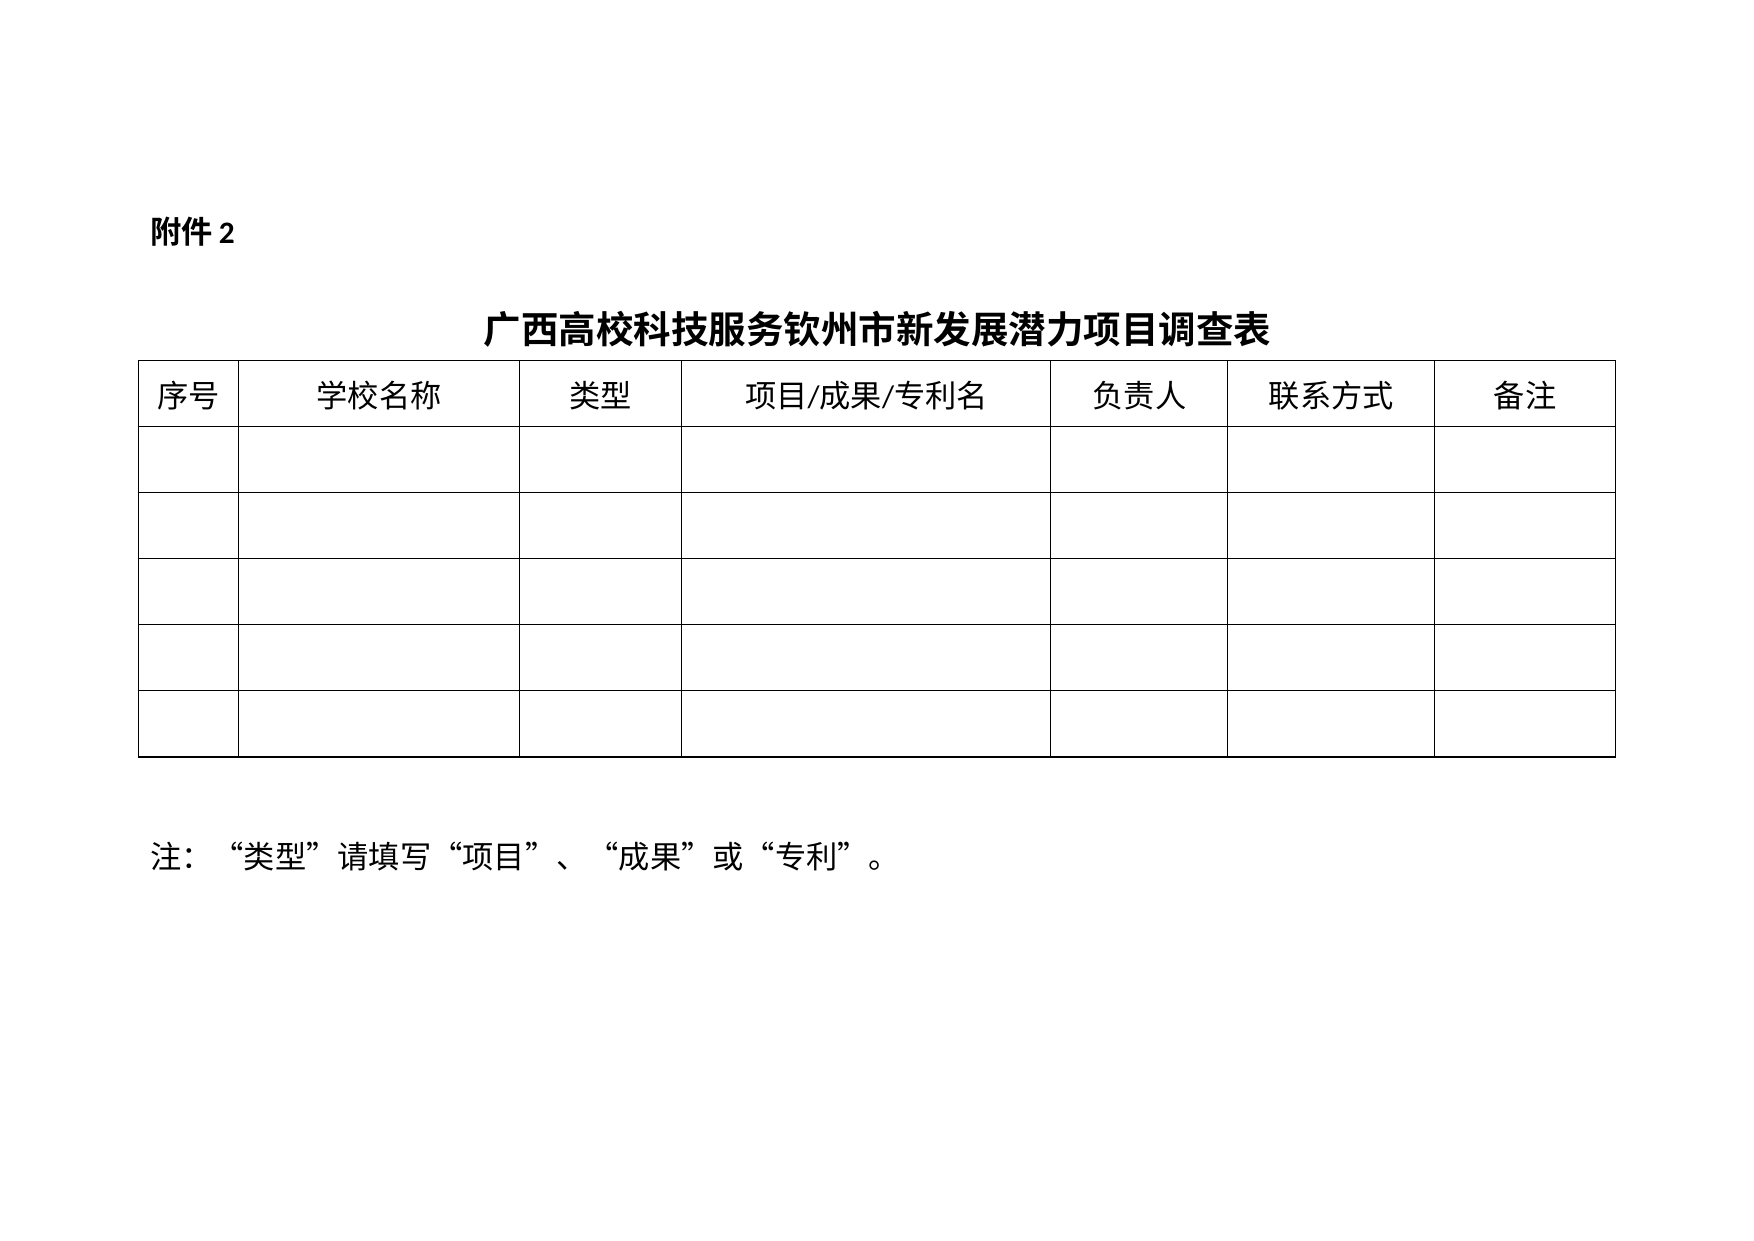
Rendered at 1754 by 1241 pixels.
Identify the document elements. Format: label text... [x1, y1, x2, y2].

table_cell [1435, 493, 1615, 558]
text 附件2 [150, 198, 1604, 263]
table_cell [682, 625, 1050, 690]
table_cell [1051, 625, 1227, 690]
table_cell [520, 559, 681, 624]
table_cell [1228, 625, 1434, 690]
table_cell [139, 493, 238, 558]
table_cell [139, 625, 238, 690]
table_cell [682, 559, 1050, 624]
text 注：“类型”请填写“项目”、“成果”或“专利”。 [150, 822, 1604, 887]
table_cell [682, 691, 1050, 756]
text 广西高校科技服务钦州市新发展潜力项目调查表 [150, 295, 1604, 360]
table_cell [1228, 691, 1434, 756]
table_header 联系方式 [1228, 361, 1434, 426]
table_cell [520, 625, 681, 690]
table_header 备注 [1435, 361, 1615, 426]
table_cell [1051, 493, 1227, 558]
table_header 负责人 [1051, 361, 1227, 426]
table_cell [1435, 691, 1615, 756]
table_cell [239, 493, 519, 558]
table_cell [1228, 559, 1434, 624]
table_cell [1228, 493, 1434, 558]
table_cell [1435, 427, 1615, 492]
table_cell [139, 559, 238, 624]
table_cell [139, 691, 238, 756]
table_cell [1228, 427, 1434, 492]
table_cell [239, 559, 519, 624]
table_cell [1051, 559, 1227, 624]
table_cell [682, 427, 1050, 492]
table_cell [1051, 427, 1227, 492]
table_cell [139, 427, 238, 492]
table_cell [520, 691, 681, 756]
table_cell [520, 493, 681, 558]
table_header 学校名称 [239, 361, 519, 426]
table_cell [520, 427, 681, 492]
table_cell [239, 691, 519, 756]
table_cell [1435, 559, 1615, 624]
table_cell [1051, 691, 1227, 756]
table_header 项目/成果/专利名 [682, 361, 1050, 426]
table_cell [682, 493, 1050, 558]
table_header 类型 [520, 361, 681, 426]
table_header 序号 [139, 361, 238, 426]
table_cell [239, 427, 519, 492]
table_cell [1435, 625, 1615, 690]
table_cell [239, 625, 519, 690]
